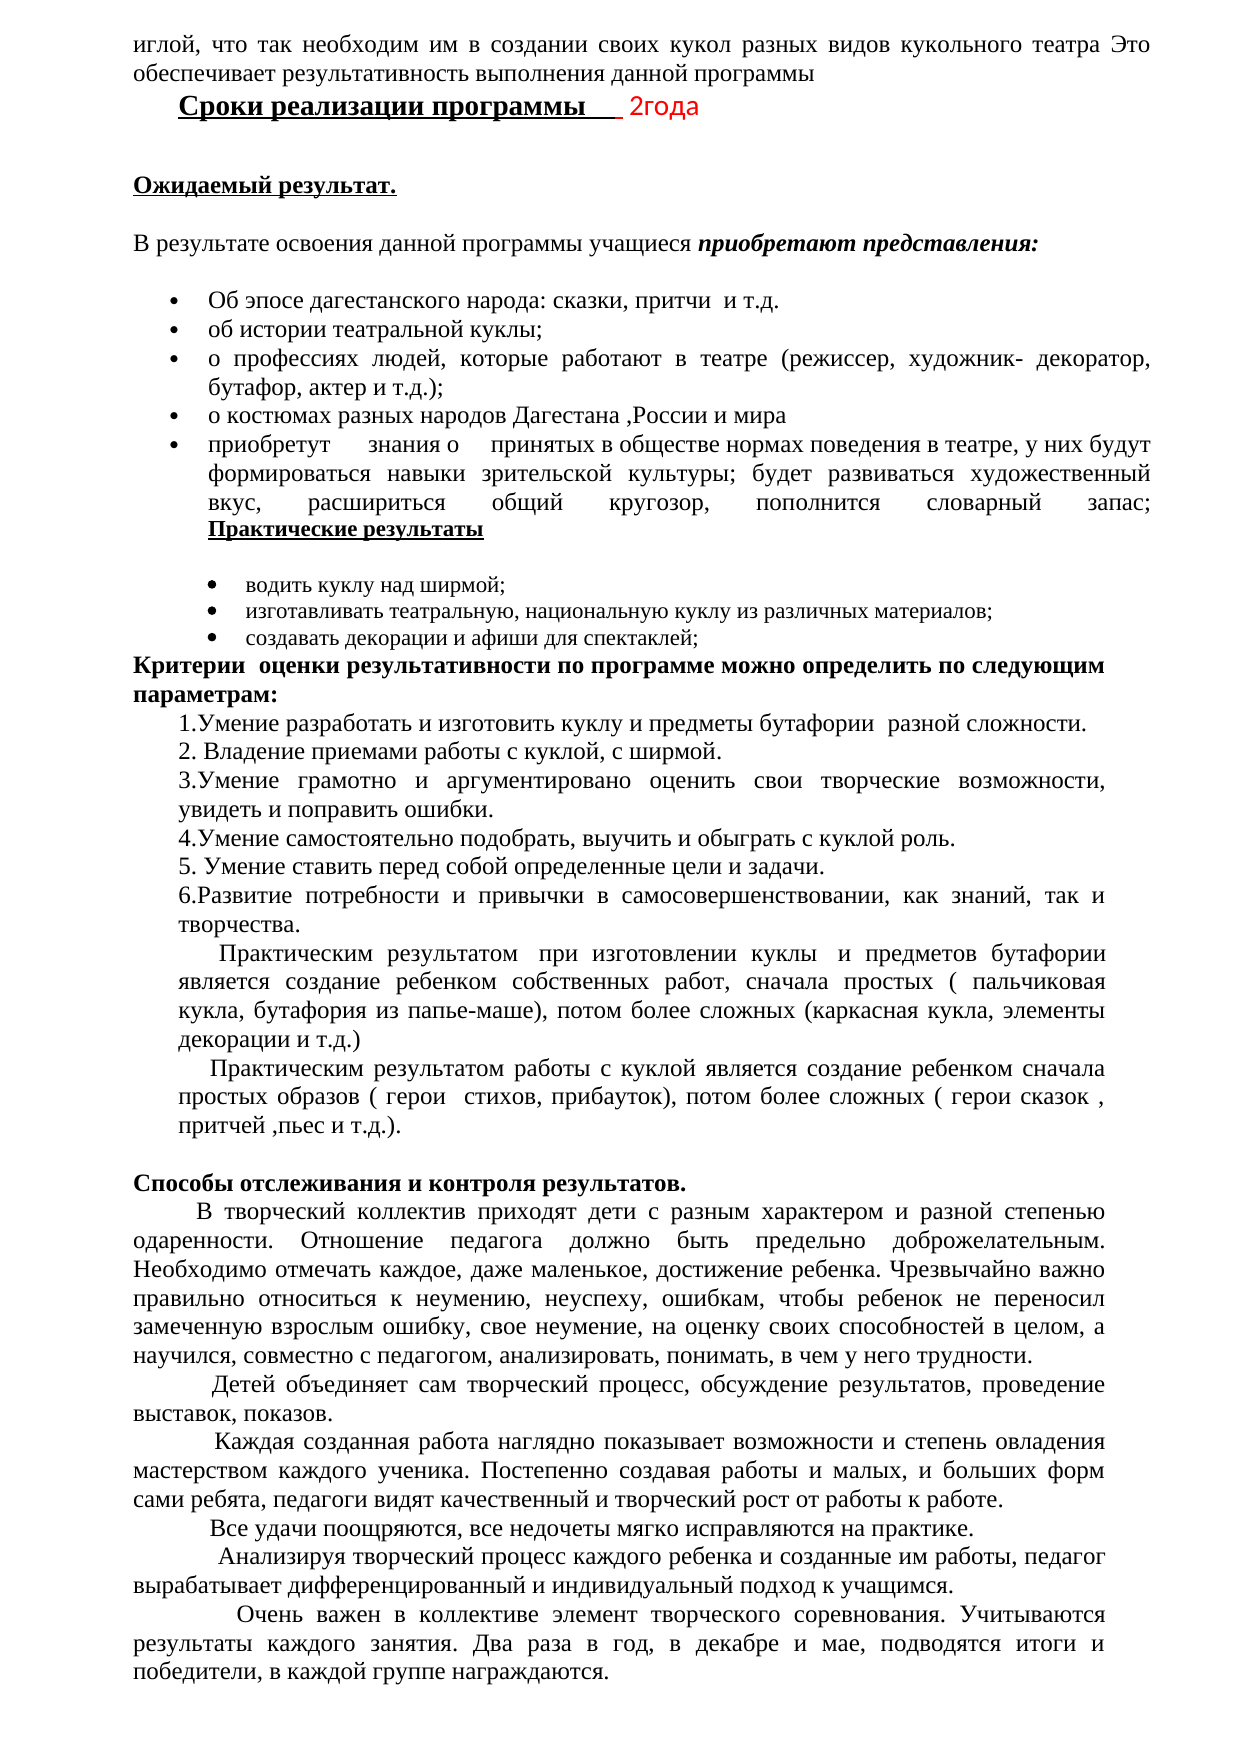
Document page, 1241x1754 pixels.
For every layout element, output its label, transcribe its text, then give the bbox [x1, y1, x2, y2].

list о профессиях людей, которые работают в театре (режиссер, художник- декоратор, бутафор, актер и т.д.); [170, 401, 1152, 459]
list о костюмах разных народов Дагестана ,России и мира [170, 488, 1152, 517]
text 3.Умение грамотно и аргументировано оценить свои творческие возможности, увидеть и поправить ошибки. [178, 882, 1106, 939]
list приобретут знания о принятых в обществе нормах поведения в театре, у них будут формироваться навыки зрительской культуры; будет развиваться художественный вкус, расшириться общий кругозор, пополнится словарный запас; Практические результаты [170, 546, 1152, 658]
list Об эпосе дагестанского народа: сказки, притчи и т.д. [170, 286, 1152, 314]
text Детей объединяет сам творческий процесс, обсуждение результатов, проведение выставок, показов. [133, 1486, 1106, 1543]
list об истории театральной куклы; [170, 343, 1152, 372]
text Каждая созданная работа наглядно показывает возможности и степень овладения мастерством каждого ученика. Постепенно создавая работы и малых, и больших форм сами ребята, педагоги видят качественный и творческий рост от работы к работе. [133, 1543, 1106, 1629]
list создавать декорации и афиши для спектаклей; [208, 740, 1152, 767]
text 2. Владение приемами работы с куклой, с ширмой. [178, 853, 1106, 882]
text Практическим результатом при изготовлении куклы и предметов бутафории является создание ребенком собственных работ, сначала простых ( пальчиковая кукла, бутафория из папье-маше), потом более сложных (каркасная кукла, элементы декорации и т.д.) [178, 1054, 1106, 1169]
text 4.Умение самостоятельно подобрать, выучить и обыграть с куклой роль. [178, 939, 1106, 968]
text Способы отслеживания и контроля результатов. [133, 1284, 1152, 1313]
text В результате освоения данной программы учащиеся приобретают представления: [133, 228, 1152, 256]
list водить куклу над ширмой; [208, 688, 1152, 714]
text 5. Умение ставить перед собой определенные цели и задачи. [178, 968, 1106, 997]
text Сроки реализации программы 2года [178, 87, 1106, 123]
text 1.Умение разработать и изготовить куклу и предметы бутафории разной сложности. [178, 824, 1106, 853]
text Практическим результатом работы с куклой является создание ребенком сначала простых образов ( герои стихов, прибауток), потом более сложных ( герои сказок , притчей ,пьес и т.д.). [178, 1169, 1106, 1256]
text Критерии оценки результативности по программе можно определить по следующим параметрам: [133, 767, 1106, 824]
list изготавливать театральную, национальную куклу из различных материалов; [208, 714, 1152, 740]
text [133, 29, 1152, 87]
text 6.Развитие потребности и привычки в самосовершенствовании, как знаний, так и творчества. [178, 997, 1106, 1054]
text Ожидаемый результат. [133, 170, 1152, 198]
text Анализируя творческий процесс каждого ребенка и созданные им работы, педагог вырабатывает дифференцированный и индивидуальный подход к учащимся. [133, 1658, 1106, 1716]
text В творческий коллектив приходят дети с разным характером и разной степенью одаренности. Отношение педагога должно быть предельно доброжелательным. Необходимо отмечать каждое, даже маленькое, достижение ребенка. Чрезвычайно важно правильно относиться к неумению, неуспеху, ошибкам, чтобы ребенок не переносил замеченную взрослым ошибку, свое неумение, на оценку своих способностей в целом, а научился, совместно с педагогом, анализировать, понимать, в чем у него трудности. [133, 1313, 1106, 1486]
text Все удачи поощряются, все недочеты мягко исправляются на практике. [133, 1629, 1106, 1658]
